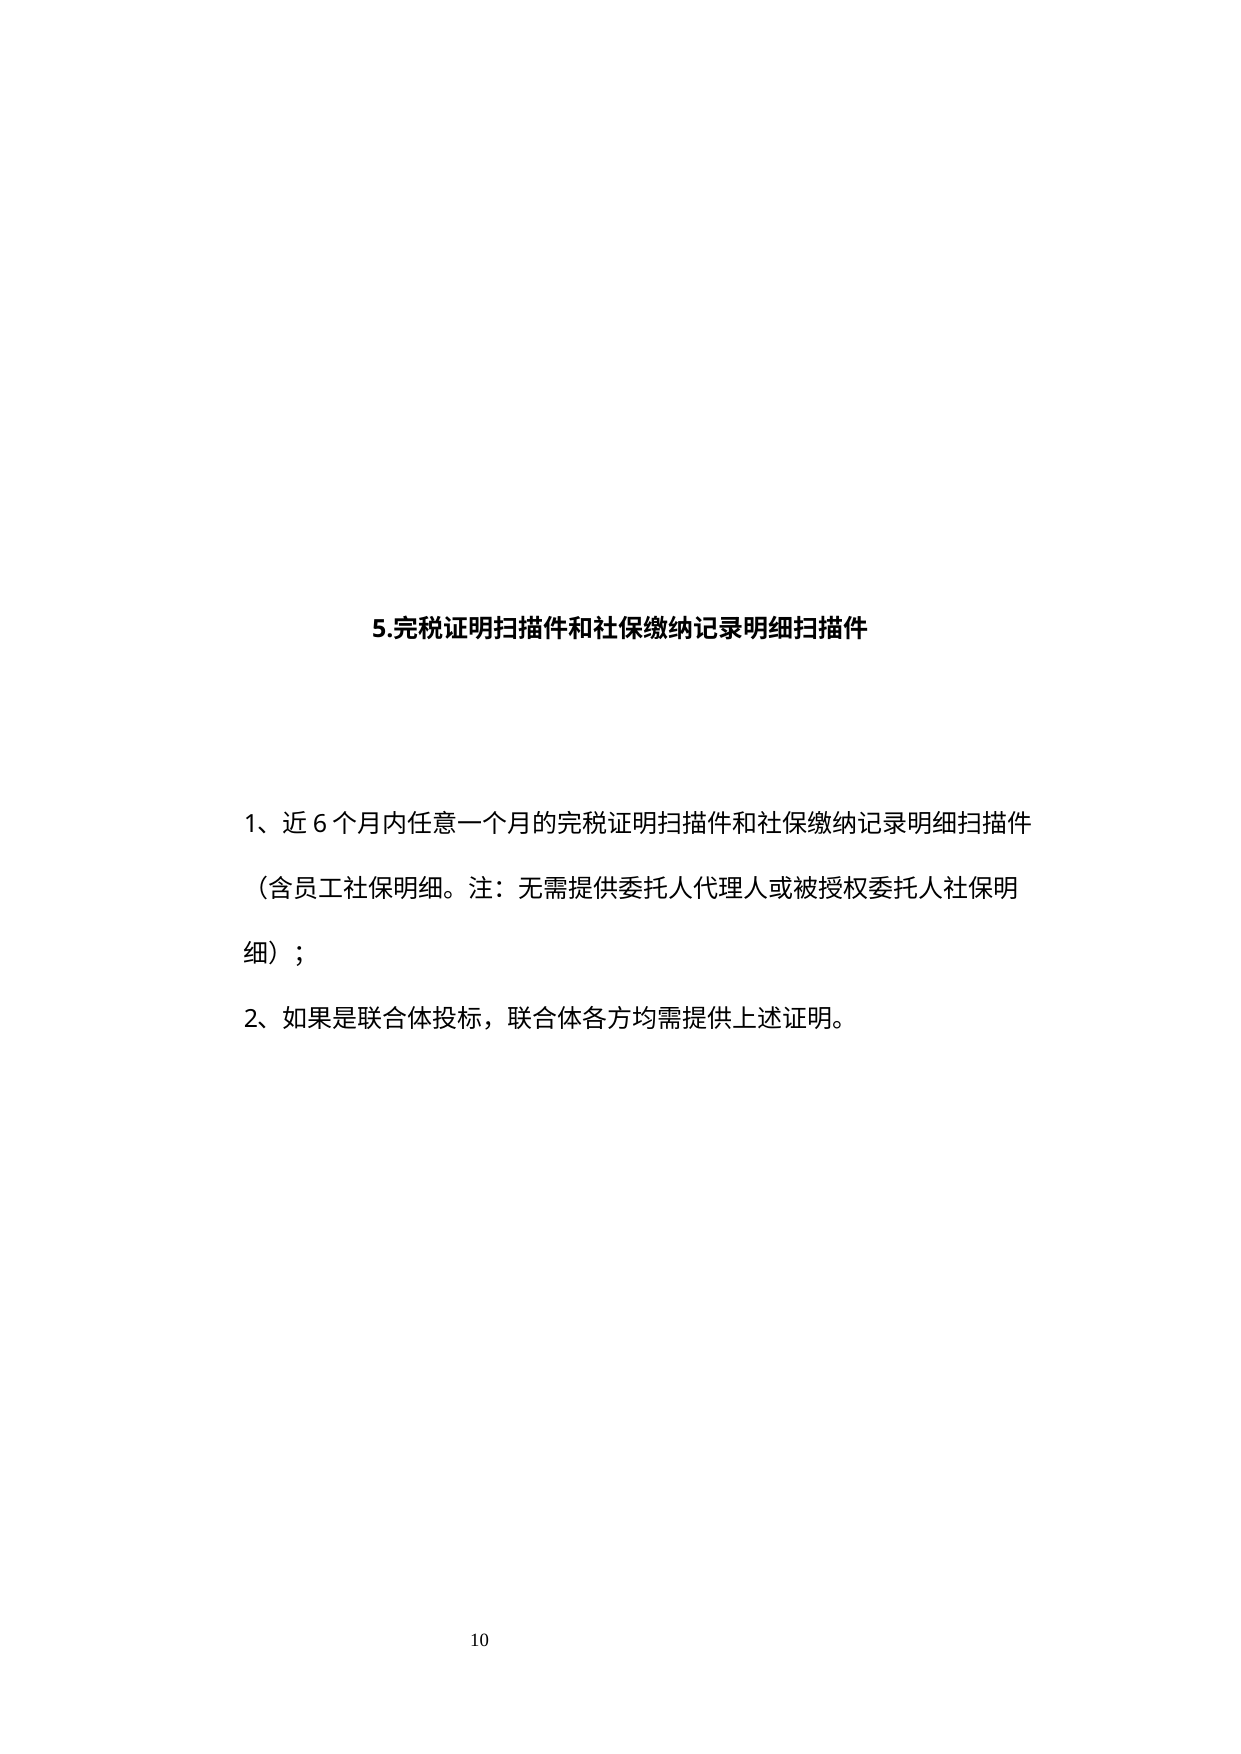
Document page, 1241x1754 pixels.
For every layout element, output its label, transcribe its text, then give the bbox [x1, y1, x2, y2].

list 5.完税证明扫描件和社保缴纳记录明细扫描件 [187, 594, 1053, 659]
text 1、近6个月内任意一个月的完税证明扫描件和社保缴纳记录明细扫描件（含员工社保明细。注：无需提供委托人代理人或被授权委托人社保明细）； [243, 789, 1053, 984]
list 如果是联合体投标，联合体各方均需提供上述证明。 [243, 984, 1053, 1049]
